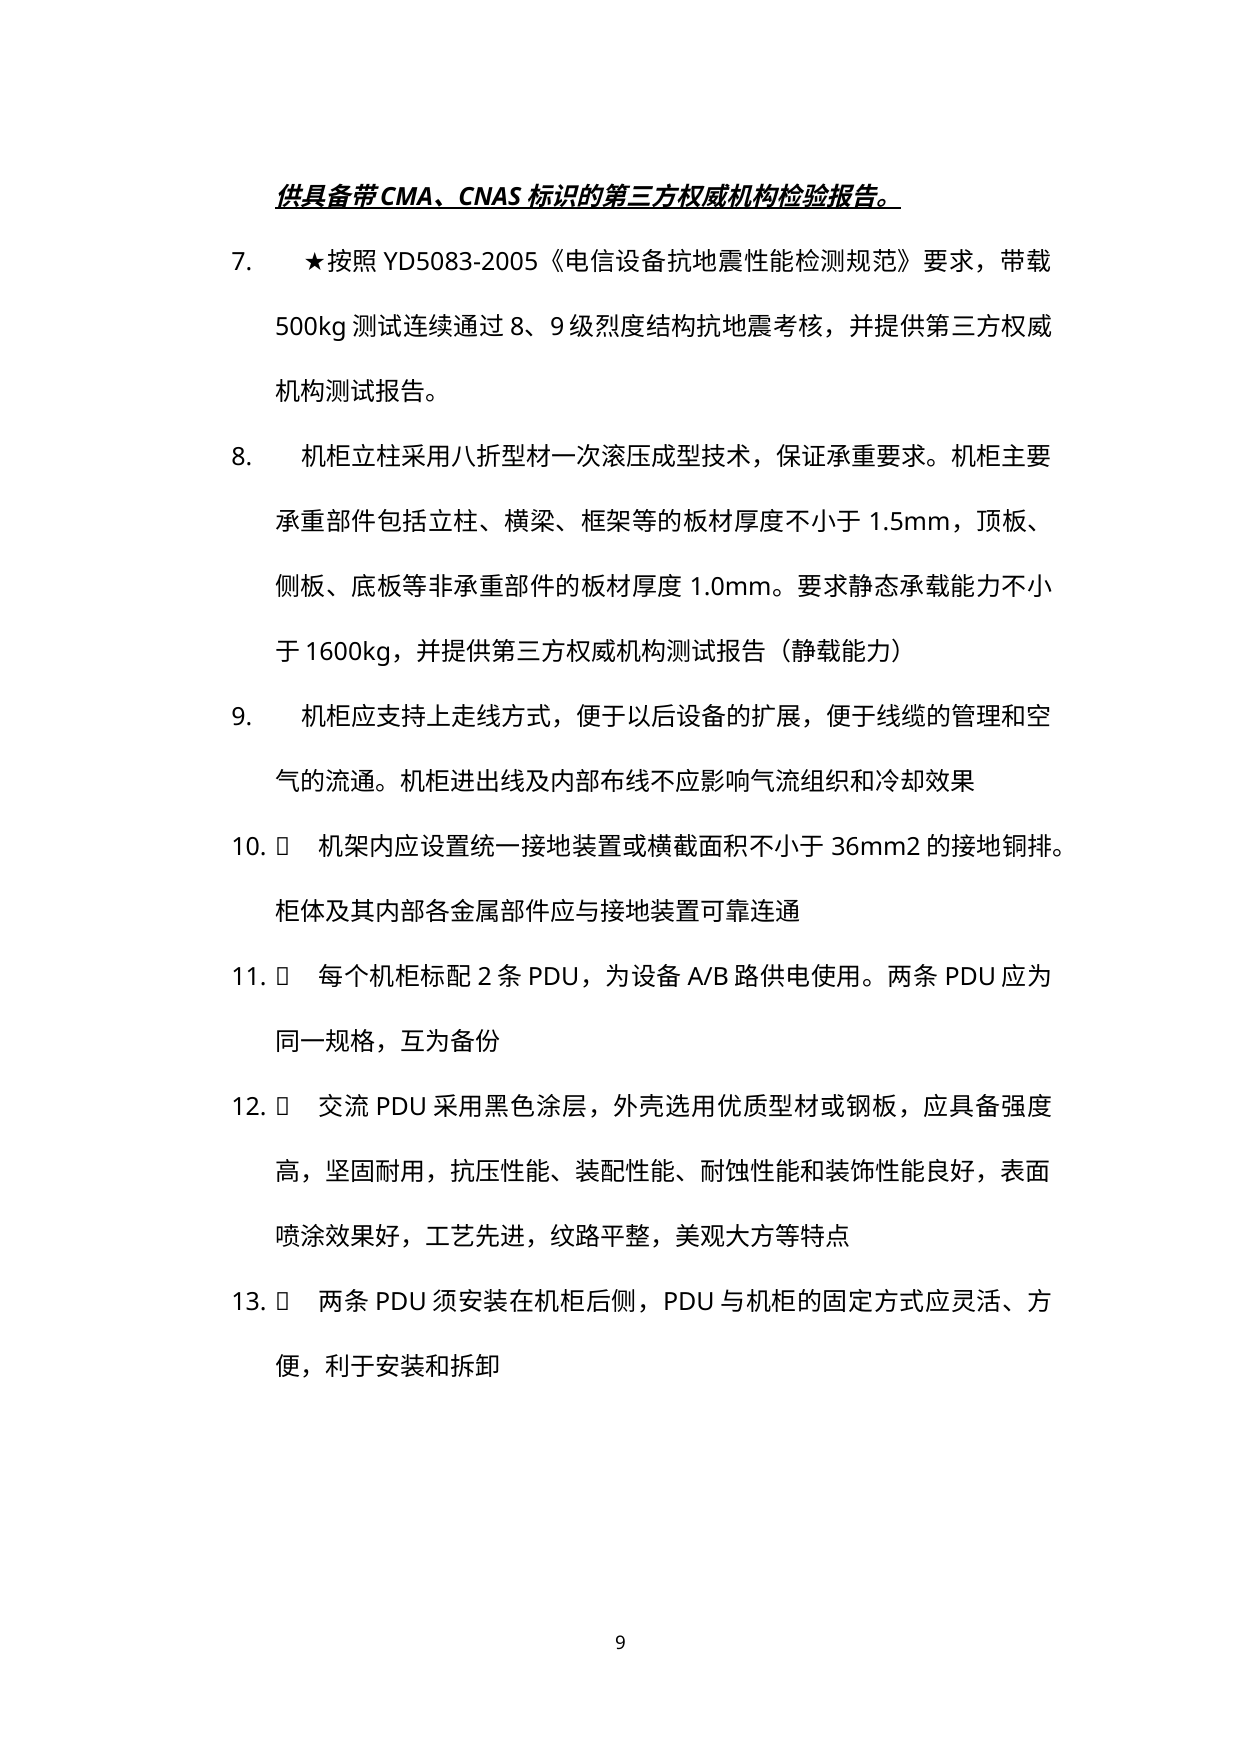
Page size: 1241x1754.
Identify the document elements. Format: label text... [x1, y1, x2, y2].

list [231, 162, 1053, 227]
list 机柜应支持上走线方式，便于以后设备的扩展，便于线缆的管理和空气的流通。机柜进出线及内部布线不应影响气流组织和冷却效果 [231, 682, 1053, 812]
list  每个机柜标配2条PDU，为设备A/B路供电使用。两条PDU应为同一规格，互为备份 [231, 942, 1053, 1072]
list ★按照YD5083-2005《电信设备抗地震性能检测规范》要求，带载500kg测试连续通过8、9级烈度结构抗地震考核，并提供第三方权威机构测试报告。 [231, 227, 1053, 422]
list 机柜立柱采用八折型材一次滚压成型技术，保证承重要求。机柜主要承重部件包括立柱、横梁、框架等的板材厚度不小于1.5mm，顶板、侧板、底板等非承重部件的板材厚度1.0mm。要求静态承载能力不小于1600kg，并提供第三方权威机构测试报告（静载能力） [231, 422, 1053, 682]
list  机架内应设置统一接地装置或横截面积不小于36mm2的接地铜排。柜体及其内部各金属部件应与接地装置可靠连通 [231, 812, 1053, 942]
list  两条PDU须安装在机柜后侧，PDU与机柜的固定方式应灵活、方便，利于安装和拆卸 [231, 1267, 1053, 1397]
list  交流PDU采用黑色涂层，外壳选用优质型材或钢板，应具备强度高，坚固耐用，抗压性能、装配性能、耐蚀性能和装饰性能良好，表面喷涂效果好，工艺先进，纹路平整，美观大方等特点 [231, 1072, 1053, 1267]
